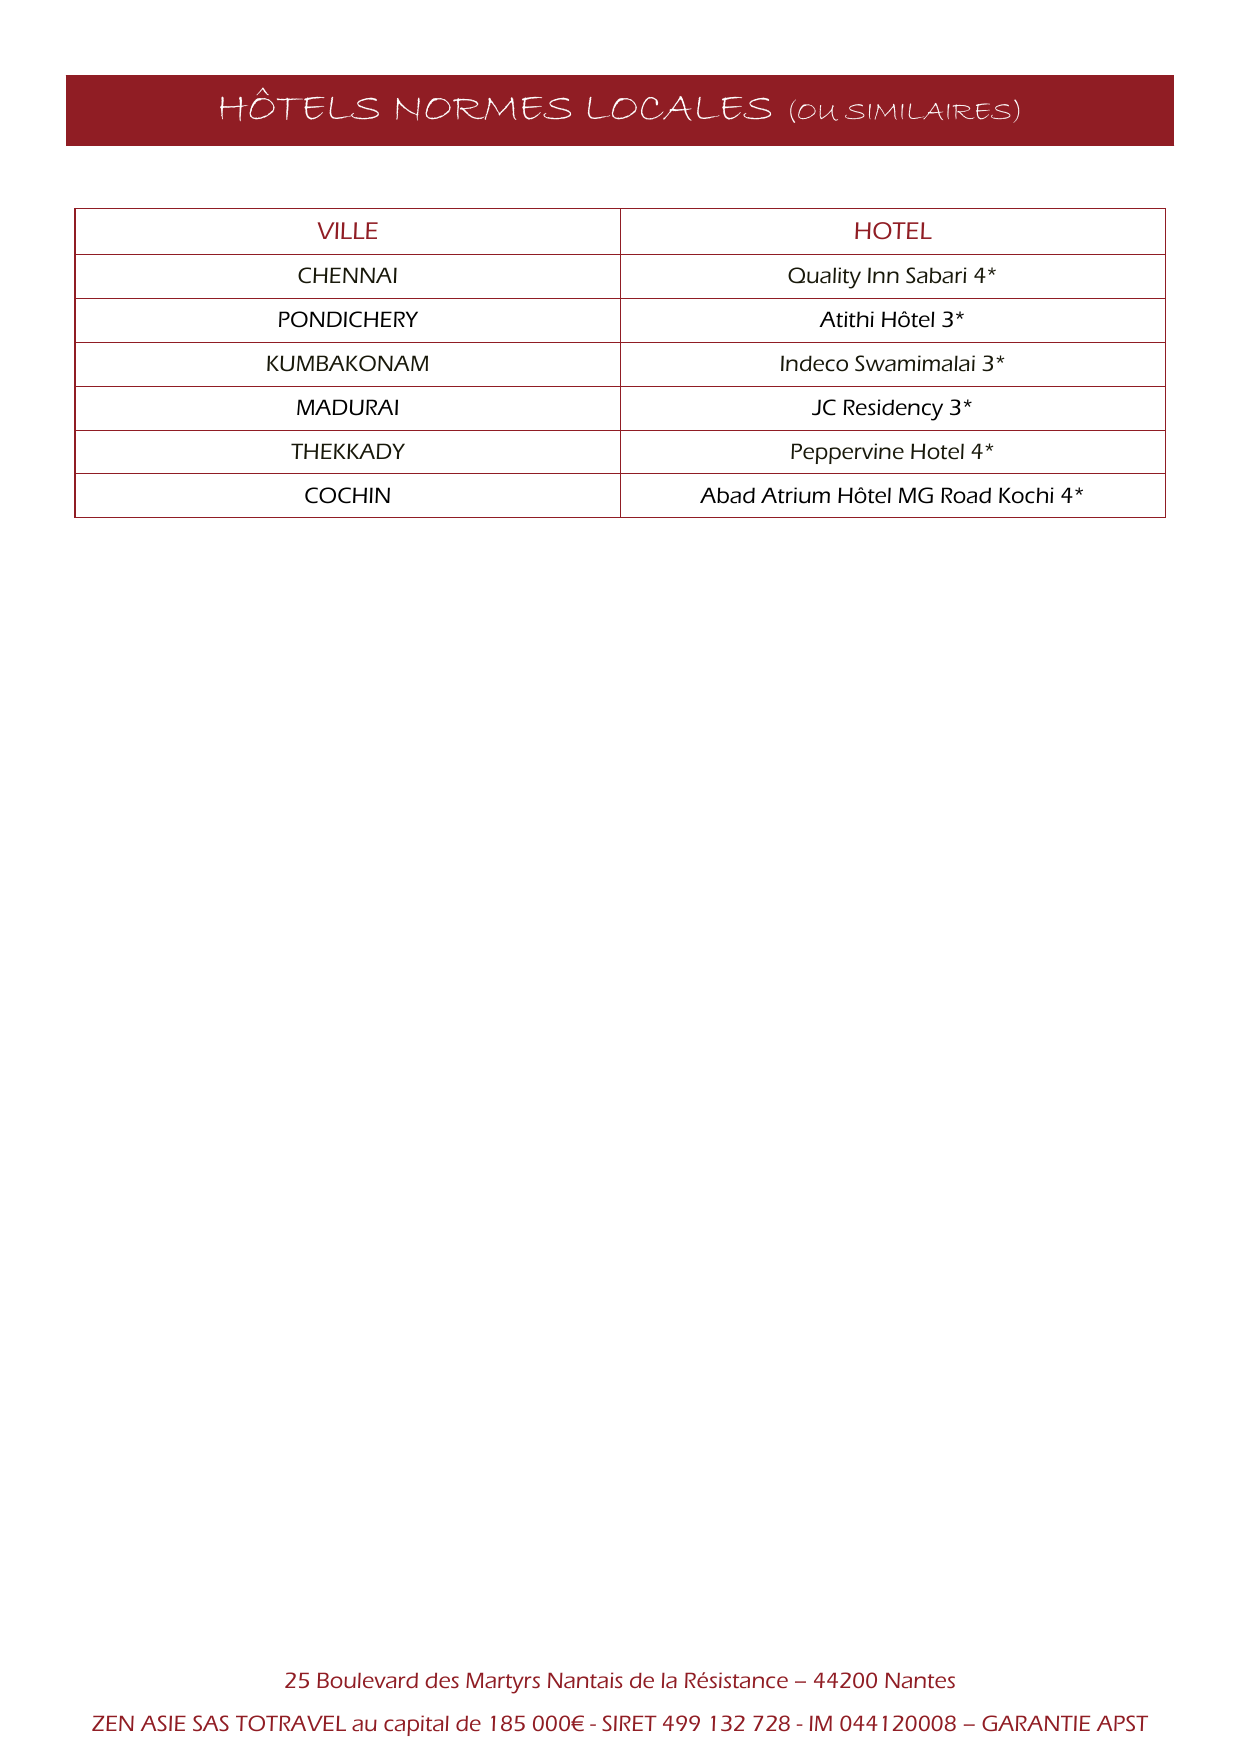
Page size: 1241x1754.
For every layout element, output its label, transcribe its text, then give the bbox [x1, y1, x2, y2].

table_cell COCHIN [76, 474, 620, 517]
table_cell Atithi Hôtel 3* [621, 299, 1165, 342]
table_cell Indeco Swamimalai 3* [621, 343, 1165, 386]
table_cell KUMBAKONAM [76, 343, 620, 386]
table_cell MADURAI [76, 387, 620, 429]
table_header VILLE [76, 209, 620, 254]
table_cell CHENNAI [76, 255, 620, 298]
table_cell JC Residency 3* [621, 387, 1165, 429]
table_cell Peppervine Hotel 4* [621, 431, 1165, 473]
table_header HOTEL [621, 209, 1165, 254]
table_cell THEKKADY [76, 431, 620, 473]
table_cell PONDICHERY [76, 299, 620, 342]
table_cell Abad Atrium Hôtel MG Road Kochi 4* [621, 474, 1165, 517]
table_cell Quality Inn Sabari 4* [621, 255, 1165, 298]
text hôtels NORMES LOCALES (ou similaires) [67, 76, 1173, 145]
